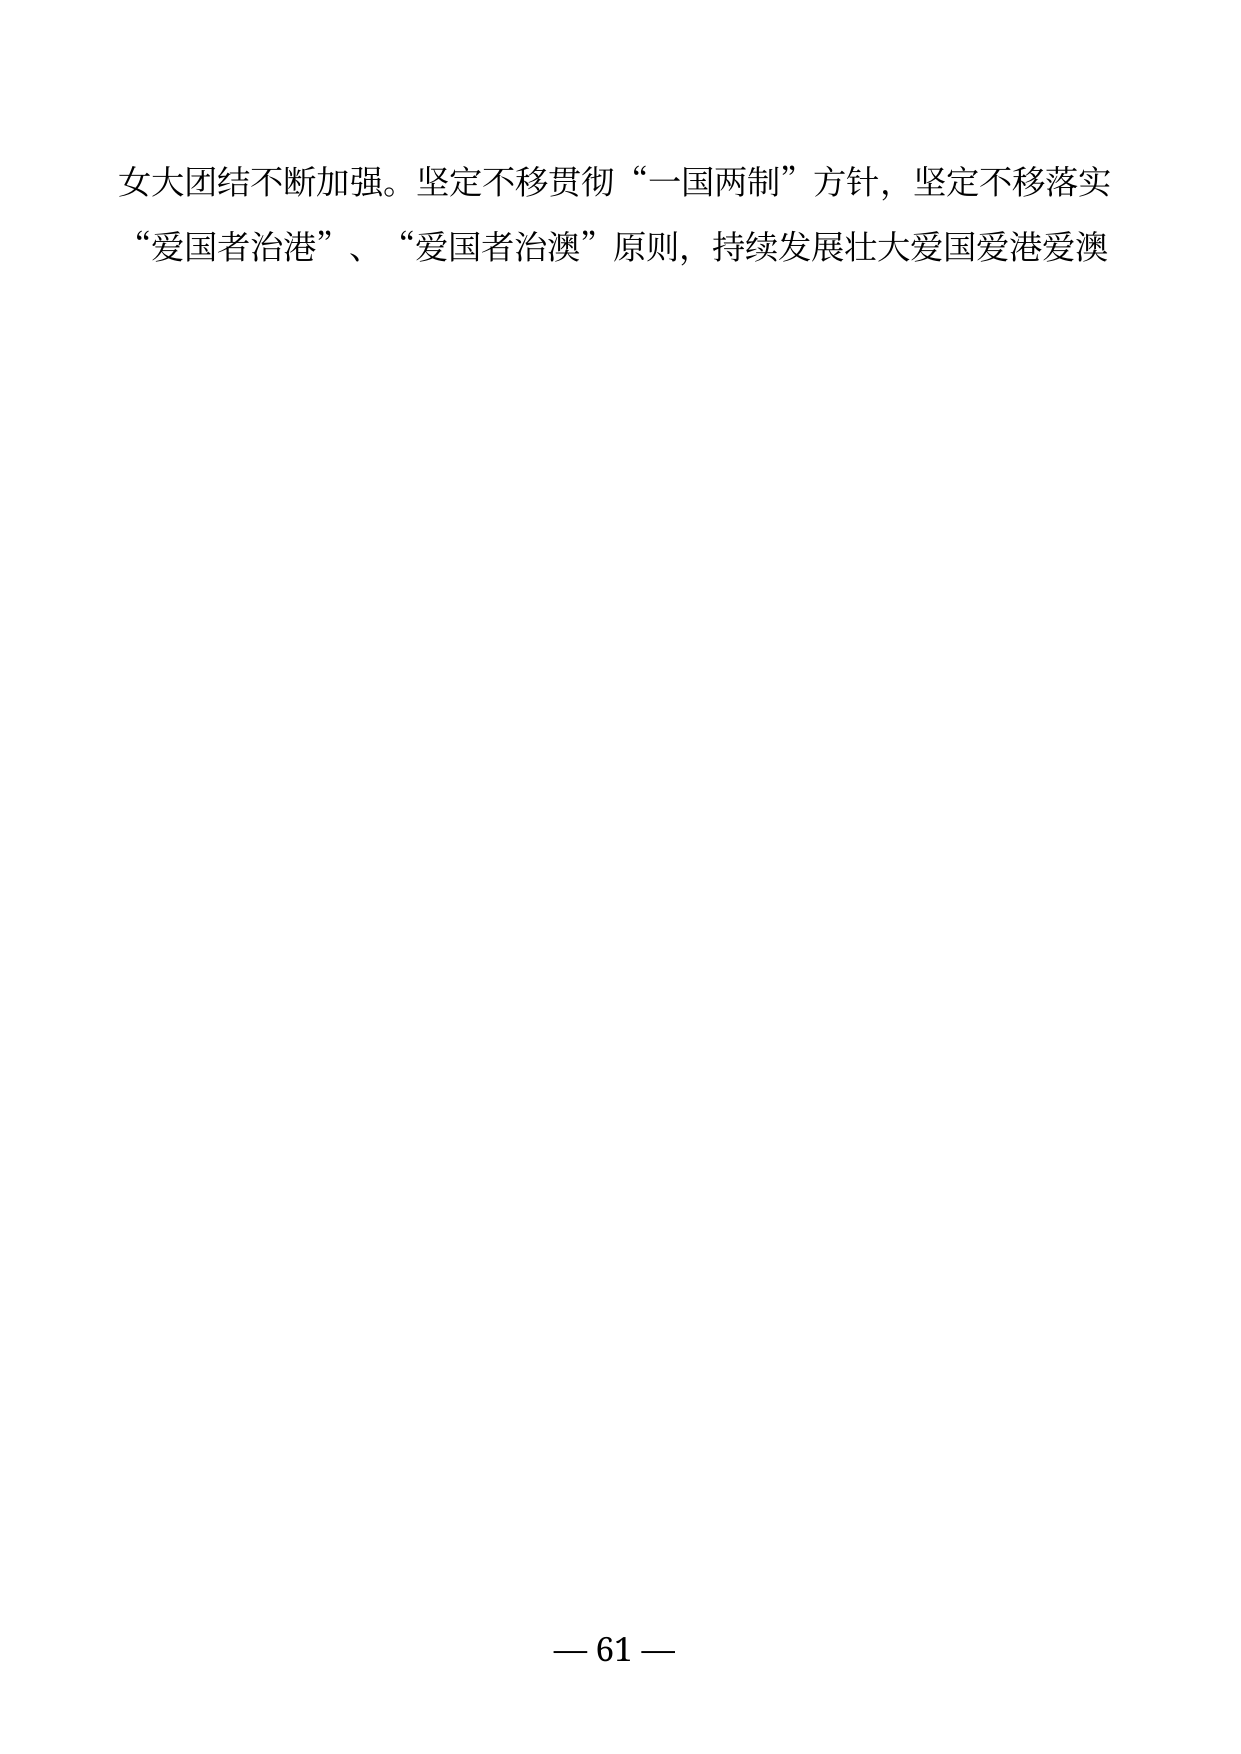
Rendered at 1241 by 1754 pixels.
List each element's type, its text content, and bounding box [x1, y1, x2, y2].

text 女大团结不断加强。坚定不移贯彻“一国两制”方针，坚定不移落实 “爱国者治港”、“爱国者治澳”原则，持续发展壮大爱国爱港爱澳 [118, 156, 1122, 269]
